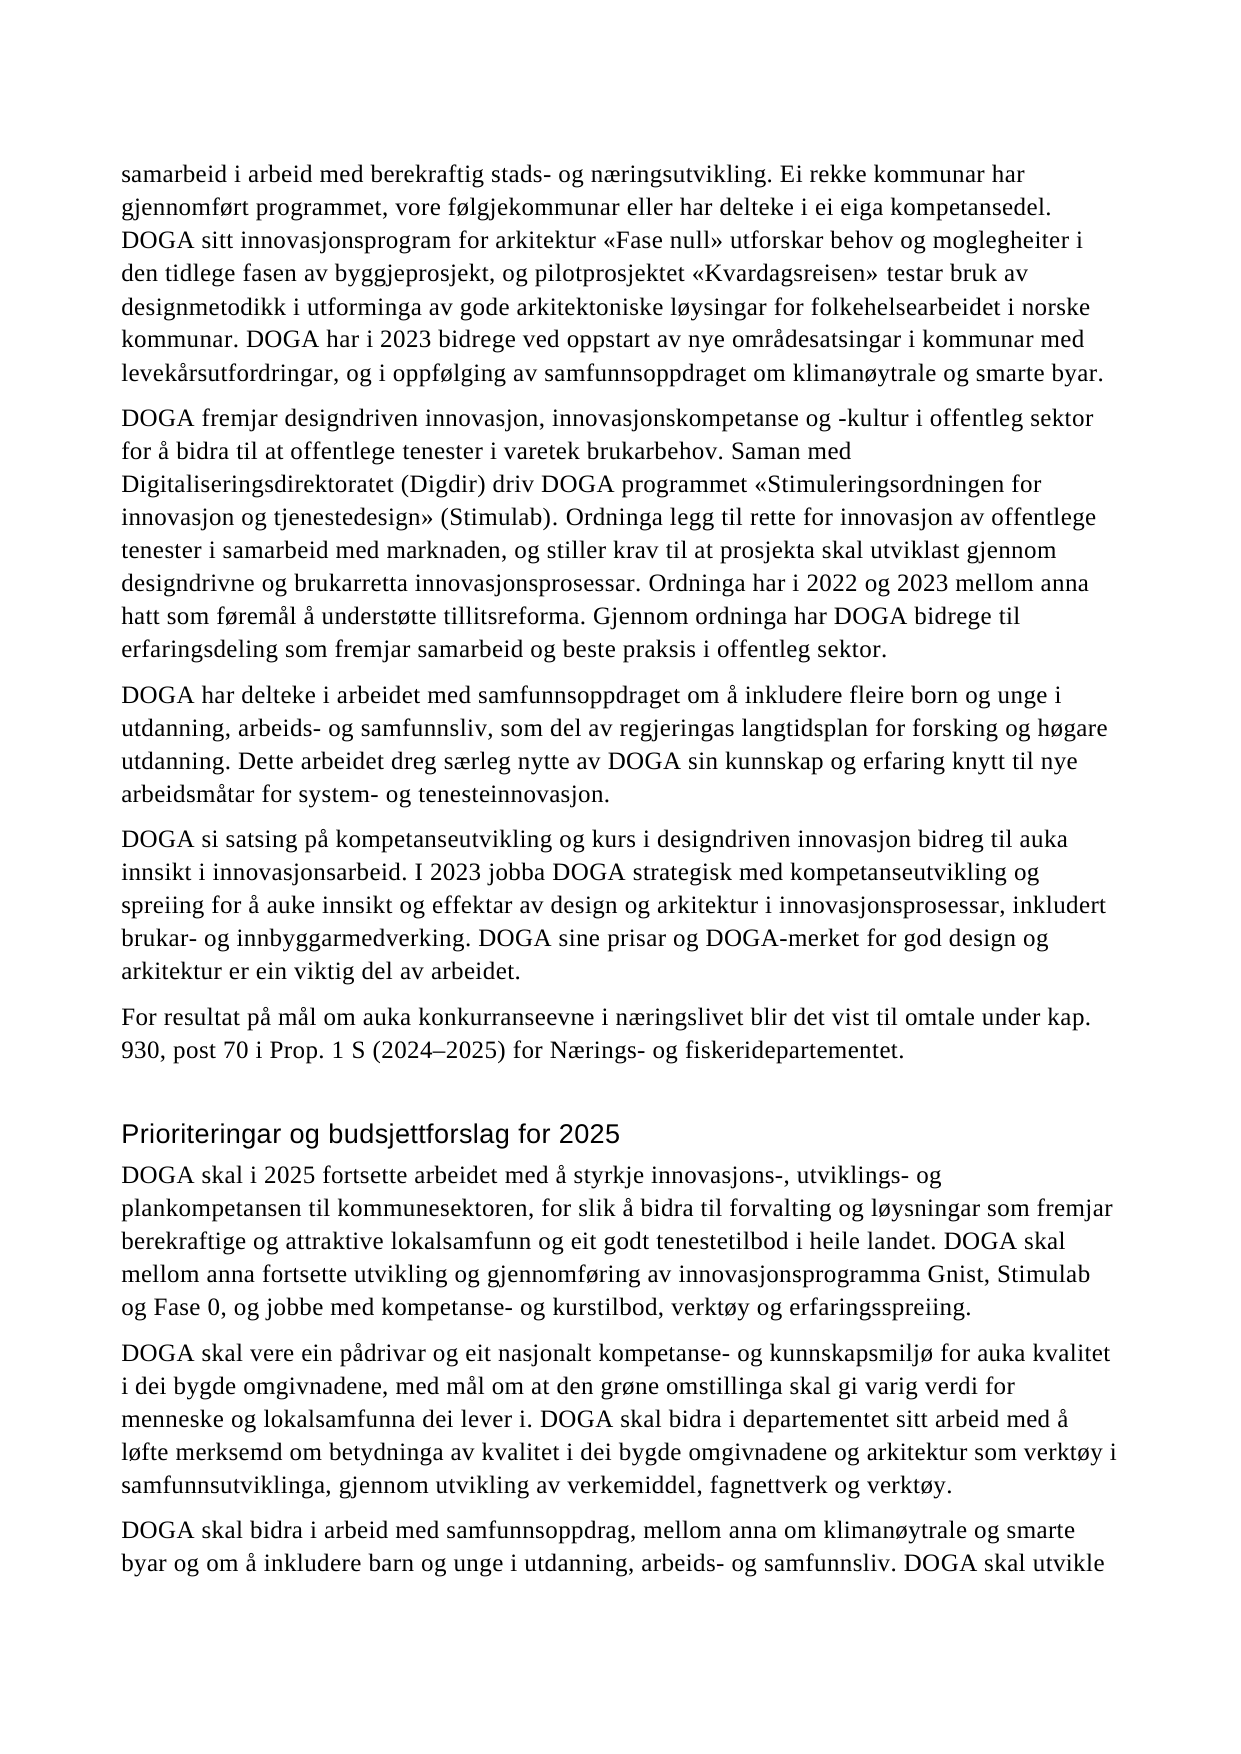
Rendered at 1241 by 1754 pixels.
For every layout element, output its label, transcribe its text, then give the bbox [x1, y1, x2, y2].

text DOGA skal vere ein pådrivar og eit nasjonalt kompetanse- og kunnskapsmiljø for auka kvalitet i dei bygde omgivnadene, med mål om at den grøne omstillinga skal gi varig verdi for menneske og lokalsamfunna dei lever i. DOGA skal bidra i departementet sitt arbeid med å løfte merksemd om betydninga av kvalitet i dei bygde omgivnadene og arkitektur som verktøy i samfunnsutviklinga, gjennom utvikling av verkemiddel, fagnettverk og verktøy. [121, 1338, 1119, 1499]
text Prioriteringar og budsjettforslag for 2025 [121, 1118, 1119, 1149]
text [121, 159, 1119, 386]
text DOGA si satsing på kompetanseutvikling og kurs i designdriven innovasjon bidreg til auka innsikt i innovasjonsarbeid. I 2023 jobba DOGA strategisk med kompetanseutvikling og spreiing for å auke innsikt og effektar av design og arkitektur i innovasjonsprosessar, inkludert brukar- og innbyggarmedverking. DOGA sine prisar og DOGA-merket for god design og arkitektur er ein viktig del av arbeidet. [121, 824, 1119, 985]
text DOGA skal i 2025 fortsette arbeidet med å styrkje innovasjons-, utviklings- og plankompetansen til kommunesektoren, for slik å bidra til forvalting og løysningar som fremjar berekraftige og attraktive lokalsamfunn og eit godt tenestetilbod i heile landet. DOGA skal mellom anna fortsette utvikling og gjennomføring av innovasjonsprogramma Gnist, Stimulab og Fase 0, og jobbe med kompetanse- og kurstilbod, verktøy og erfaringsspreiing. [121, 1160, 1119, 1321]
text DOGA fremjar designdriven innovasjon, innovasjonskompetanse og -kultur i offentleg sektor for å bidra til at offentlege tenester i varetek brukarbehov. Saman med Digitaliseringsdirektoratet (Digdir) driv DOGA programmet «Stimuleringsordningen for innovasjon og tjenestedesign» (Stimulab). Ordninga legg til rette for innovasjon av offentlege tenester i samarbeid med marknaden, og stiller krav til at prosjekta skal utviklast gjennom designdrivne og brukarretta innovasjonsprosessar. Ordninga har i 2022 og 2023 mellom anna hatt som føremål å understøtte tillitsreforma. Gjennom ordninga har DOGA bidrege til erfaringsdeling som fremjar samarbeid og beste praksis i offentleg sektor. [121, 403, 1119, 663]
text DOGA har delteke i arbeidet med samfunnsoppdraget om å inkludere fleire born og unge i utdanning, arbeids- og samfunnsliv, som del av regjeringas langtidsplan for forsking og høgare utdanning. Dette arbeidet dreg særleg nytte av DOGA sin kunnskap og erfaring knytt til nye arbeidsmåtar for system- og tenesteinnovasjon. [121, 680, 1119, 808]
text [121, 1515, 1119, 1577]
text For resultat på mål om auka konkurranseevne i næringslivet blir det vist til omtale under kap. 930, post 70 i Prop. 1 S (2024–2025) for Nærings- og fiskeridepartementet. [121, 1002, 1119, 1064]
